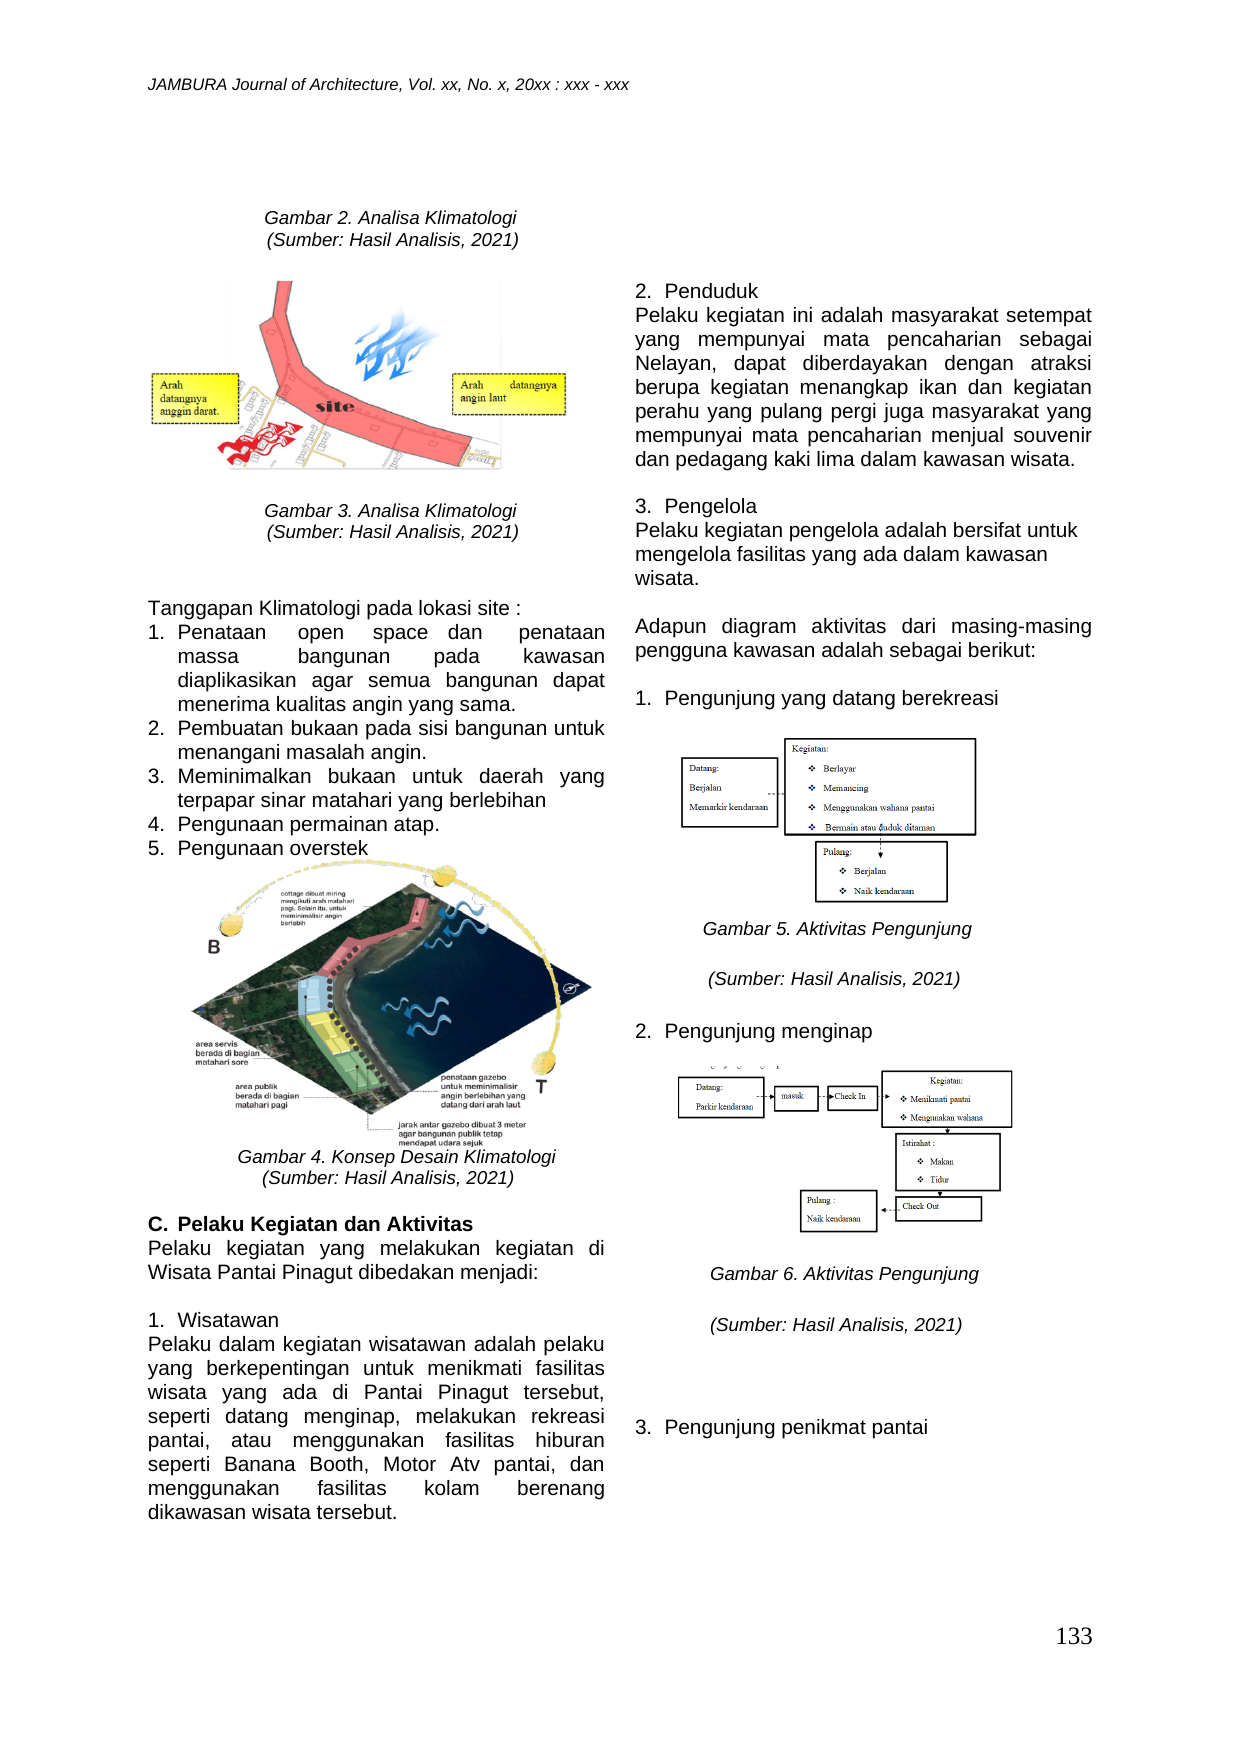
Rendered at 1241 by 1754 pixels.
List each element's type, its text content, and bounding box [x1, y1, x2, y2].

text Gambar 6. Aktivitas Pengunjung [635, 1263, 1033, 1284]
text (Sumber: Hasil Analisis, 2021) [232, 1167, 523, 1188]
list Pengunjung penikmat pantai [635, 1415, 986, 1439]
text Tanggapan Klimatologi pada lokasi site : [148, 596, 605, 620]
picture [191, 859, 592, 1147]
list Pengunjung yang datang berekreasi [635, 686, 1092, 710]
list Penduduk [635, 279, 1092, 303]
text Gambar 4. Konsep Desain Klimatologi [232, 1147, 561, 1167]
list Pengunjung menginap [635, 1019, 986, 1043]
text Gambar 2. Analisa Klimatologi (Sumber: Hasil Analisis, 2021) [264, 207, 571, 250]
list Pengunaan overstek [148, 835, 605, 859]
text Pelaku dalam kegiatan wisatawan adalah pelaku yang berkepentingan untuk menikmati fasilitas wisata yang ada di Pantai Pinagut tersebut, seperti datang menginap, melakukan rekreasi pantai, atau menggunakan fasilitas hiburan seperti Banana Booth, Motor Atv pantai, dan menggunakan fasilitas kolam berenang dikawasan wisata tersebut. [148, 1332, 605, 1524]
list Pelaku Kegiatan dan Aktivitas [148, 1212, 605, 1236]
list Pembuatan bukaan pada sisi bangunan untuk menangani masalah angin. [148, 716, 605, 763]
text Pelaku kegiatan ini adalah masyarakat setempat yang mempunyai mata pencaharian sebagai Nelayan, dapat diberdayakan dengan atraksi berupa kegiatan menangkap ikan dan kegiatan perahu yang pulang pergi juga masyarakat yang mempunyai mata pencaharian menjual souvenir dan pedagang kaki lima dalam kawasan wisata. [635, 303, 1092, 470]
list Meminimalkan bukaan untuk daerah yang terpapar sinar matahari yang berlebihan [148, 763, 605, 811]
list Penataan open space dan penataan massa bangunan pada kawasan diaplikasikan agar semua bangunan dapat menerima kualitas angin yang sama. [148, 620, 605, 716]
text Pelaku kegiatan pengelola adalah bersifat untuk mengelola fasilitas yang ada dalam kawasan wisata. [635, 518, 1092, 590]
picture [664, 733, 1011, 905]
text Pelaku kegiatan yang melakukan kegiatan di Wisata Pantai Pinagut dibedakan menjadi: [148, 1236, 605, 1284]
text Gambar 5. Aktivitas Pengunjung [635, 917, 1019, 939]
list Pengunaan permainan atap. [148, 811, 605, 835]
text Gambar 3. Analisa Klimatologi (Sumber: Hasil Analisis, 2021) [264, 499, 571, 543]
list Pengelola [635, 494, 1092, 518]
text Adapun diagram aktivitas dari masing-masing pengguna kawasan adalah sebagai berikut: [635, 614, 1092, 662]
picture [149, 279, 569, 471]
list Wisatawan [148, 1308, 605, 1332]
text (Sumber: Hasil Analisis, 2021) [635, 1314, 1033, 1335]
picture [664, 1066, 1019, 1234]
text (Sumber: Hasil Analisis, 2021) [635, 968, 1033, 990]
